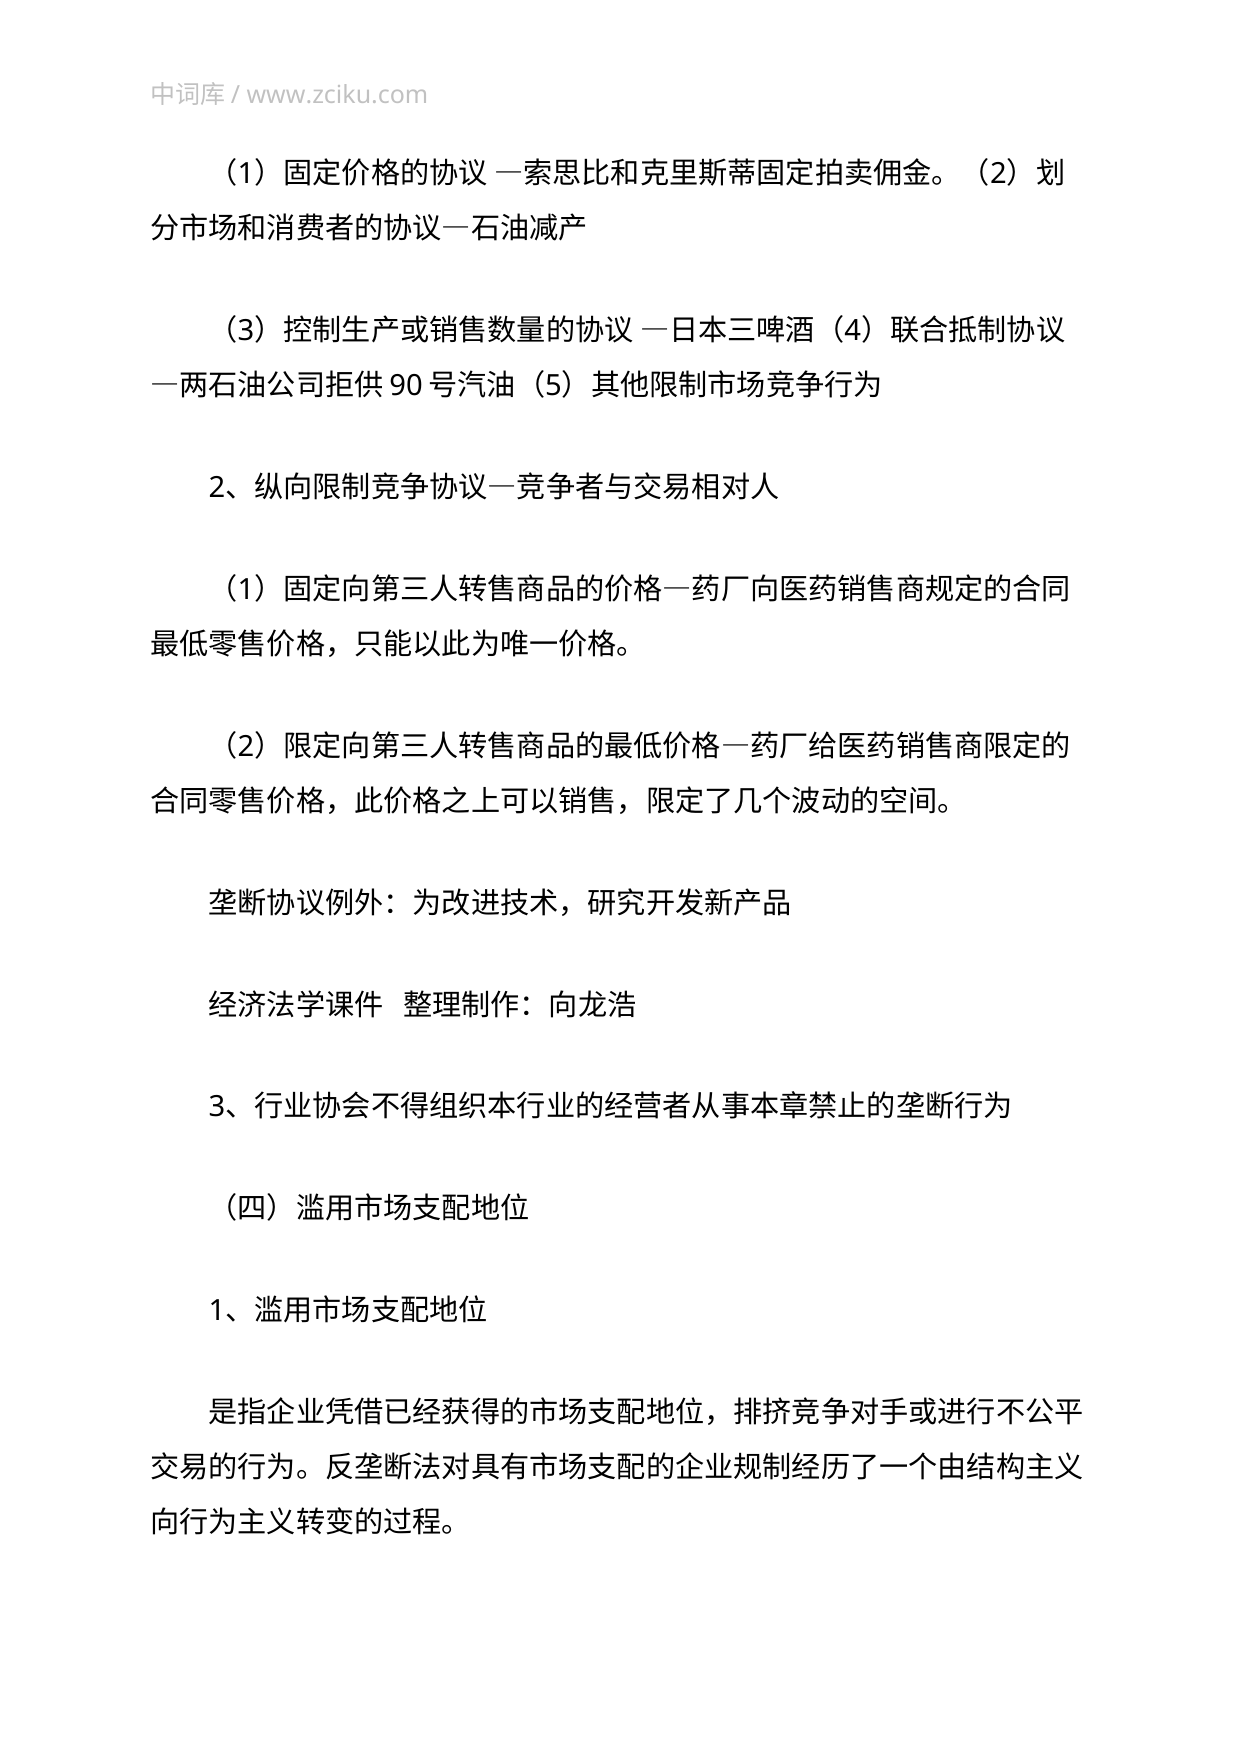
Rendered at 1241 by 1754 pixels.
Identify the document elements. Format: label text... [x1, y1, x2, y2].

text 3、行业协会不得组织本行业的经营者从事本章禁止的垄断行为 [150, 1083, 1090, 1125]
text （1）固定向第三人转售商品的价格—药厂向医药销售商规定的合同最低零售价格，只能以此为唯一价格。 [150, 566, 1090, 663]
text 2、纵向限制竞争协议—竞争者与交易相对人 [150, 464, 1090, 506]
text 经济法学课件 整理制作：向龙浩 [150, 981, 1090, 1023]
text （3）控制生产或销售数量的协议 —日本三啤酒（4）联合抵制协议 —两石油公司拒供90号汽油（5）其他限制市场竞争行为 [150, 307, 1090, 404]
text 垄断协议例外：为改进技术，研究开发新产品 [150, 879, 1090, 922]
text （四）滥用市场支配地位 [150, 1185, 1090, 1227]
text 1、滥用市场支配地位 [150, 1287, 1090, 1329]
text （2）限定向第三人转售商品的最低价格—药厂给医药销售商限定的合同零售价格，此价格之上可以销售，限定了几个波动的空间。 [150, 722, 1090, 820]
text （1）固定价格的协议 —索思比和克里斯蒂固定拍卖佣金。（2）划分市场和消费者的协议—石油减产 [150, 150, 1090, 247]
text 是指企业凭借已经获得的市场支配地位，排挤竞争对手或进行不公平交易的行为。反垄断法对具有市场支配的企业规制经历了一个由结构主义向行为主义转变的过程。 [150, 1388, 1090, 1541]
